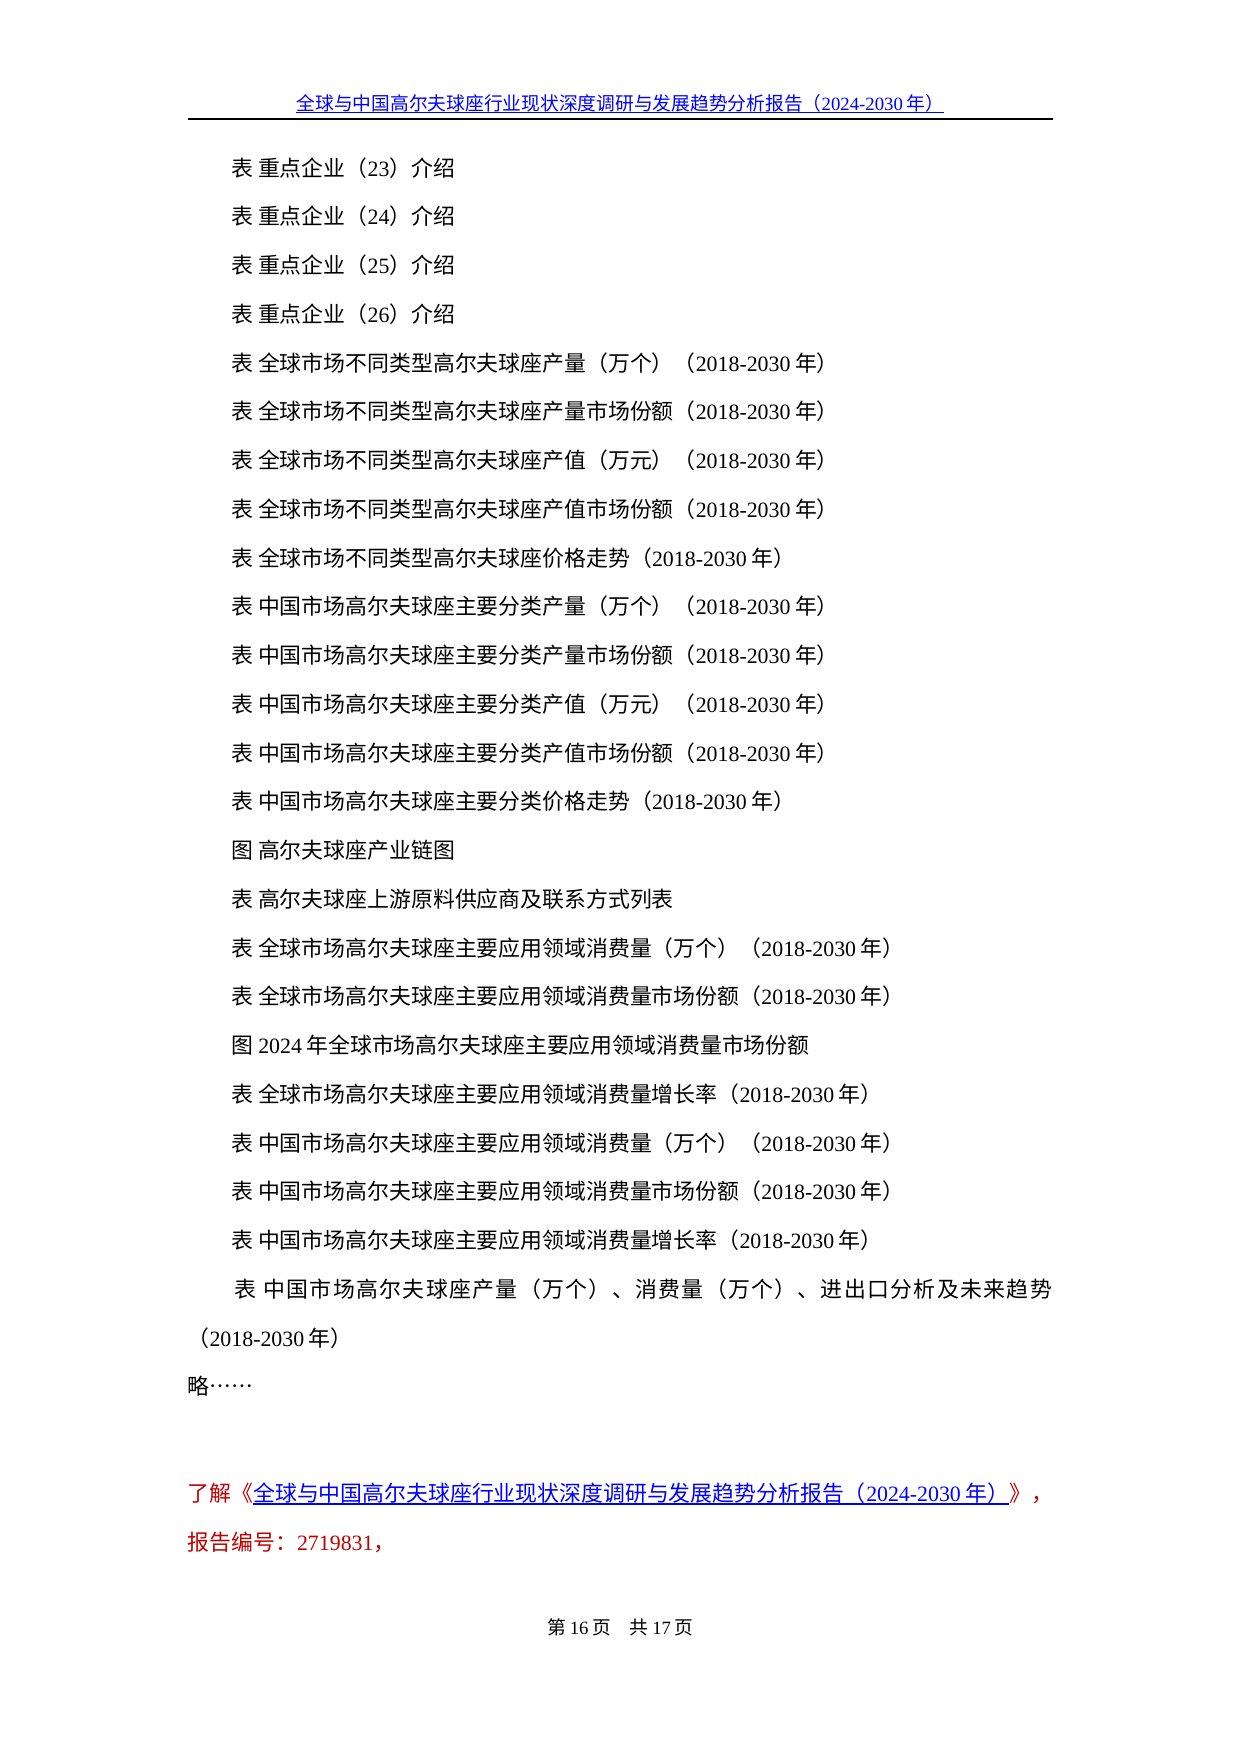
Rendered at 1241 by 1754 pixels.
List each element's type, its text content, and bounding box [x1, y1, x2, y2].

text 了解《全球与中国高尔夫球座行业现状深度调研与发展趋势分析报告（2024-2030年）》，报告编号：2719831， [187, 1475, 1053, 1557]
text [187, 150, 1053, 1401]
